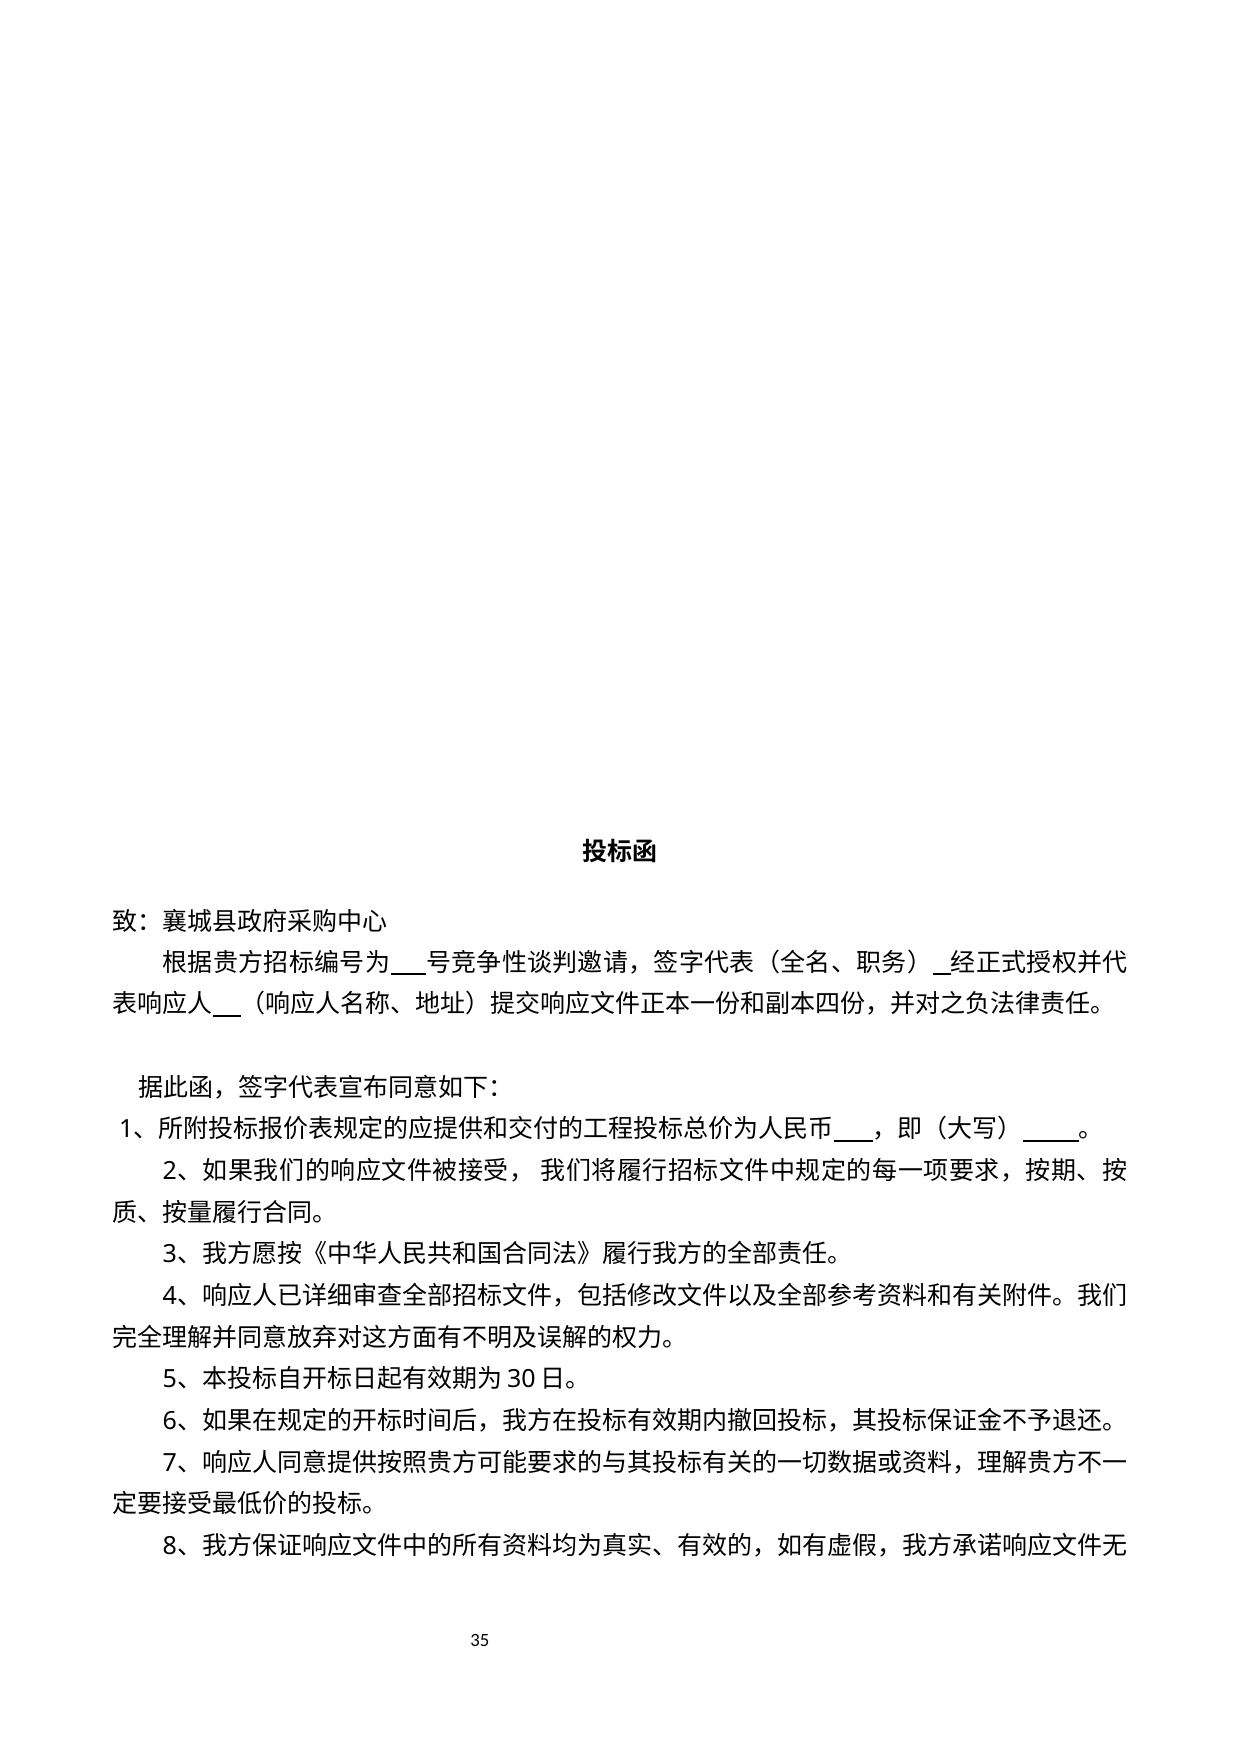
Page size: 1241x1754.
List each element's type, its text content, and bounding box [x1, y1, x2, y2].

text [112, 1521, 1128, 1563]
text 致：襄城县政府采购中心 [112, 902, 1128, 938]
text 1、所附投标报价表规定的应提供和交付的工程投标总价为人民币 ，即（大写） 。 [112, 1104, 1128, 1146]
text 2、如果我们的响应文件被接受， 我们将履行招标文件中规定的每一项要求，按期、按质、按量履行合同。 [112, 1146, 1128, 1229]
text 7、响应人同意提供按照贵方可能要求的与其投标有关的一切数据或资料，理解贵方不一定要接受最低价的投标。 [112, 1438, 1128, 1521]
text 5、本投标自开标日起有效期为30日。 [112, 1354, 1128, 1396]
text 4、响应人已详细审查全部招标文件，包括修改文件以及全部参考资料和有关附件。我们完全理解并同意放弃对这方面有不明及误解的权力。 [112, 1271, 1128, 1354]
text 据此函，签字代表宣布同意如下： [112, 1063, 1128, 1104]
text 6、如果在规定的开标时间后，我方在投标有效期内撤回投标，其投标保证金不予退还。 [112, 1396, 1128, 1438]
text 3、我方愿按《中华人民共和国合同法》履行我方的全部责任。 [112, 1229, 1128, 1271]
text 投标函 [112, 831, 1128, 867]
text 根据贵方招标编号为 号竞争性谈判邀请，签字代表（全名、职务） 经正式授权并代表响应人 （响应人名称、地址）提交响应文件正本一份和副本四份，并对之负法律责任。 [112, 938, 1128, 1021]
